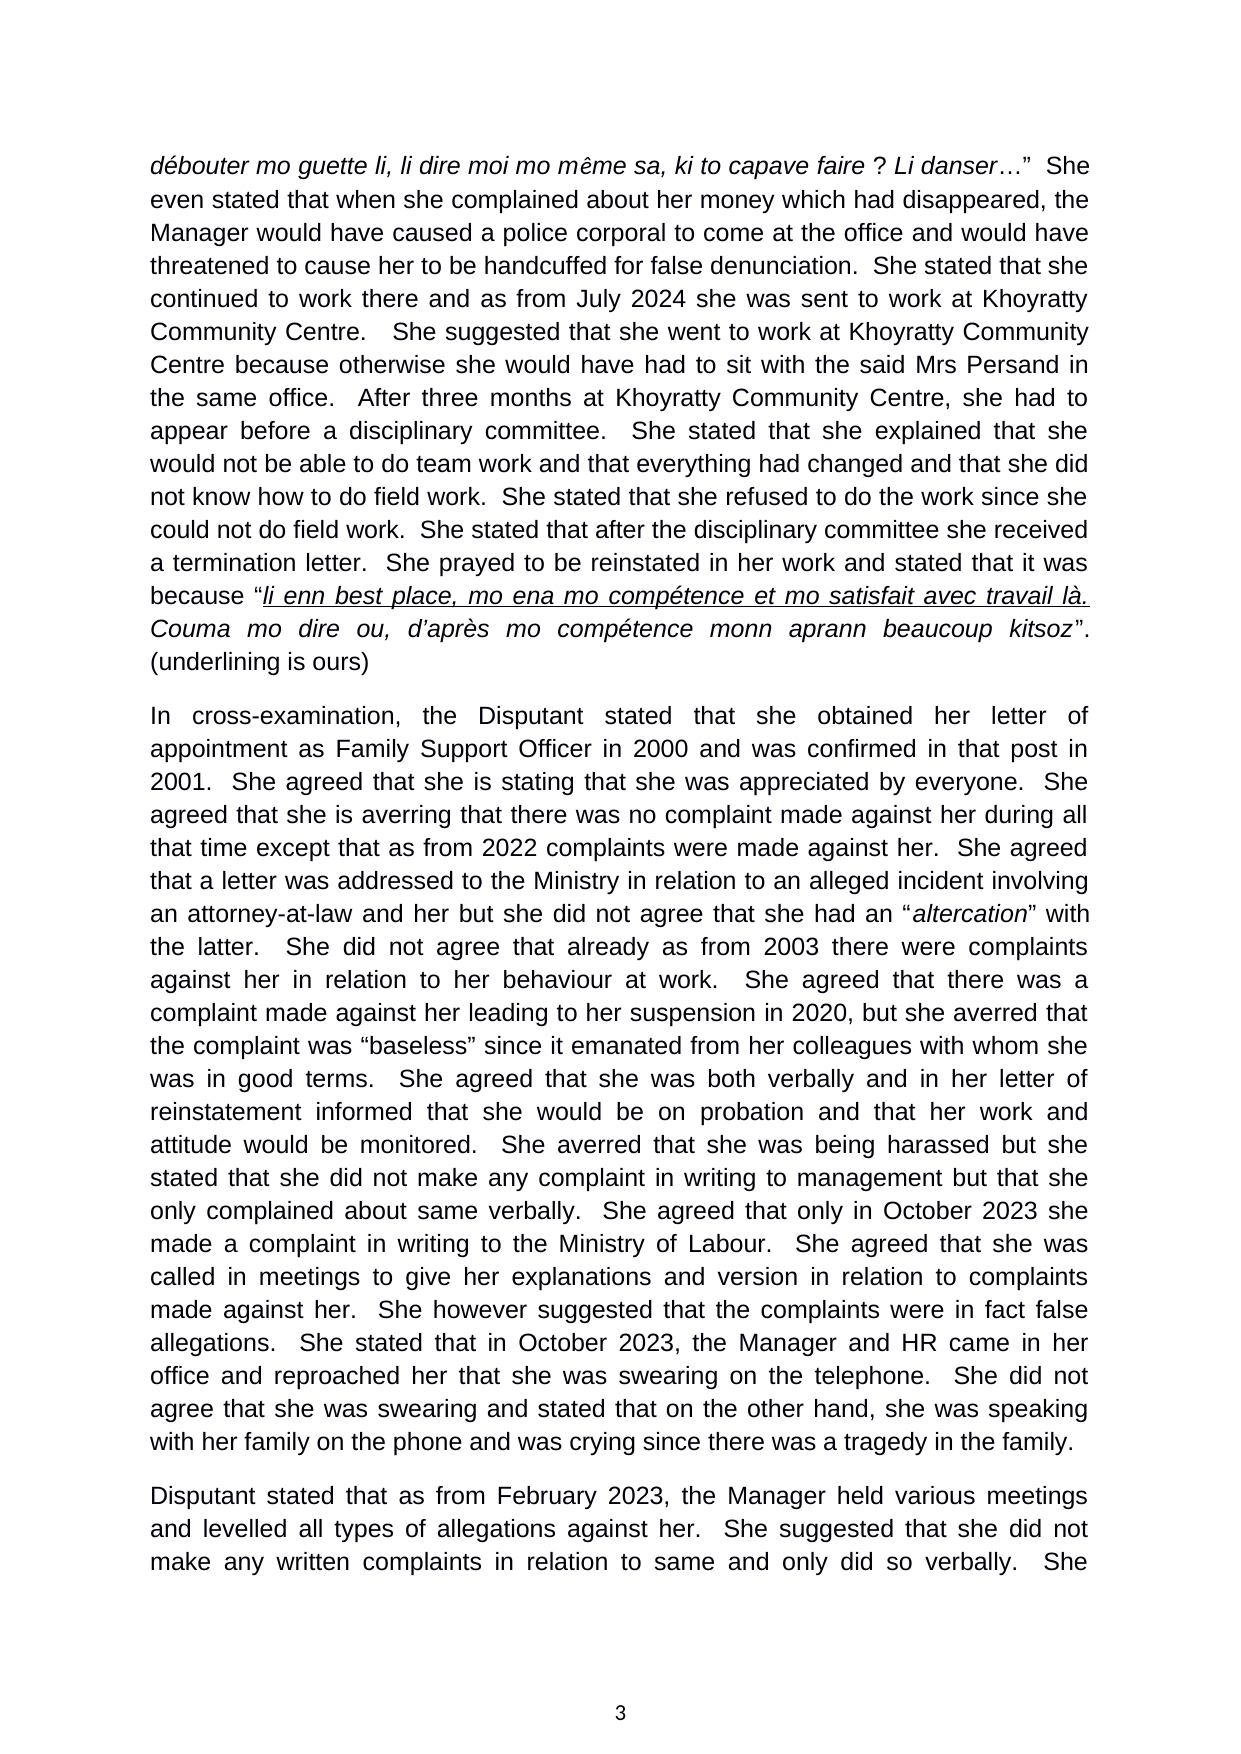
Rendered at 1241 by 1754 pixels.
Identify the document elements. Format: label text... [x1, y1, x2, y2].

text In cross-examination, the Disputant stated that she obtained her letter of appointment as Family Support Officer in 2000 and was confirmed in that post in 2001. She agreed that she is stating that she was appreciated by everyone. She agreed that she is averring that there was no complaint made against her during all that time except that as from 2022 complaints were made against her. She agreed that a letter was addressed to the Ministry in relation to an alleged incident involving an attorney-at-law and her but she did not agree that she had an “altercation” with the latter. She did not agree that already as from 2003 there were complaints against her in relation to her behaviour at work. She agreed that there was a complaint made against her leading to her suspension in 2020, but she averred that the complaint was “baseless” since it emanated from her colleagues with whom she was in good terms. She agreed that she was both verbally and in her letter of reinstatement informed that she would be on probation and that her work and attitude would be monitored. She averred that she was being harassed but she stated that she did not make any complaint in writing to management but that she only complained about same verbally. She agreed that only in October 2023 she made a complaint in writing to the Ministry of Labour. She agreed that she was called in meetings to give her explanations and version in relation to complaints made against her. She however suggested that the complaints were in fact false allegations. She stated that in October 2023, the Manager and HR came in her office and reproached her that she was swearing on the telephone. She did not agree that she was swearing and stated that on the other hand, she was speaking with her family on the phone and was crying since there was a tragedy in the family. [150, 701, 1090, 1456]
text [150, 150, 1090, 676]
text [150, 1481, 1090, 1576]
